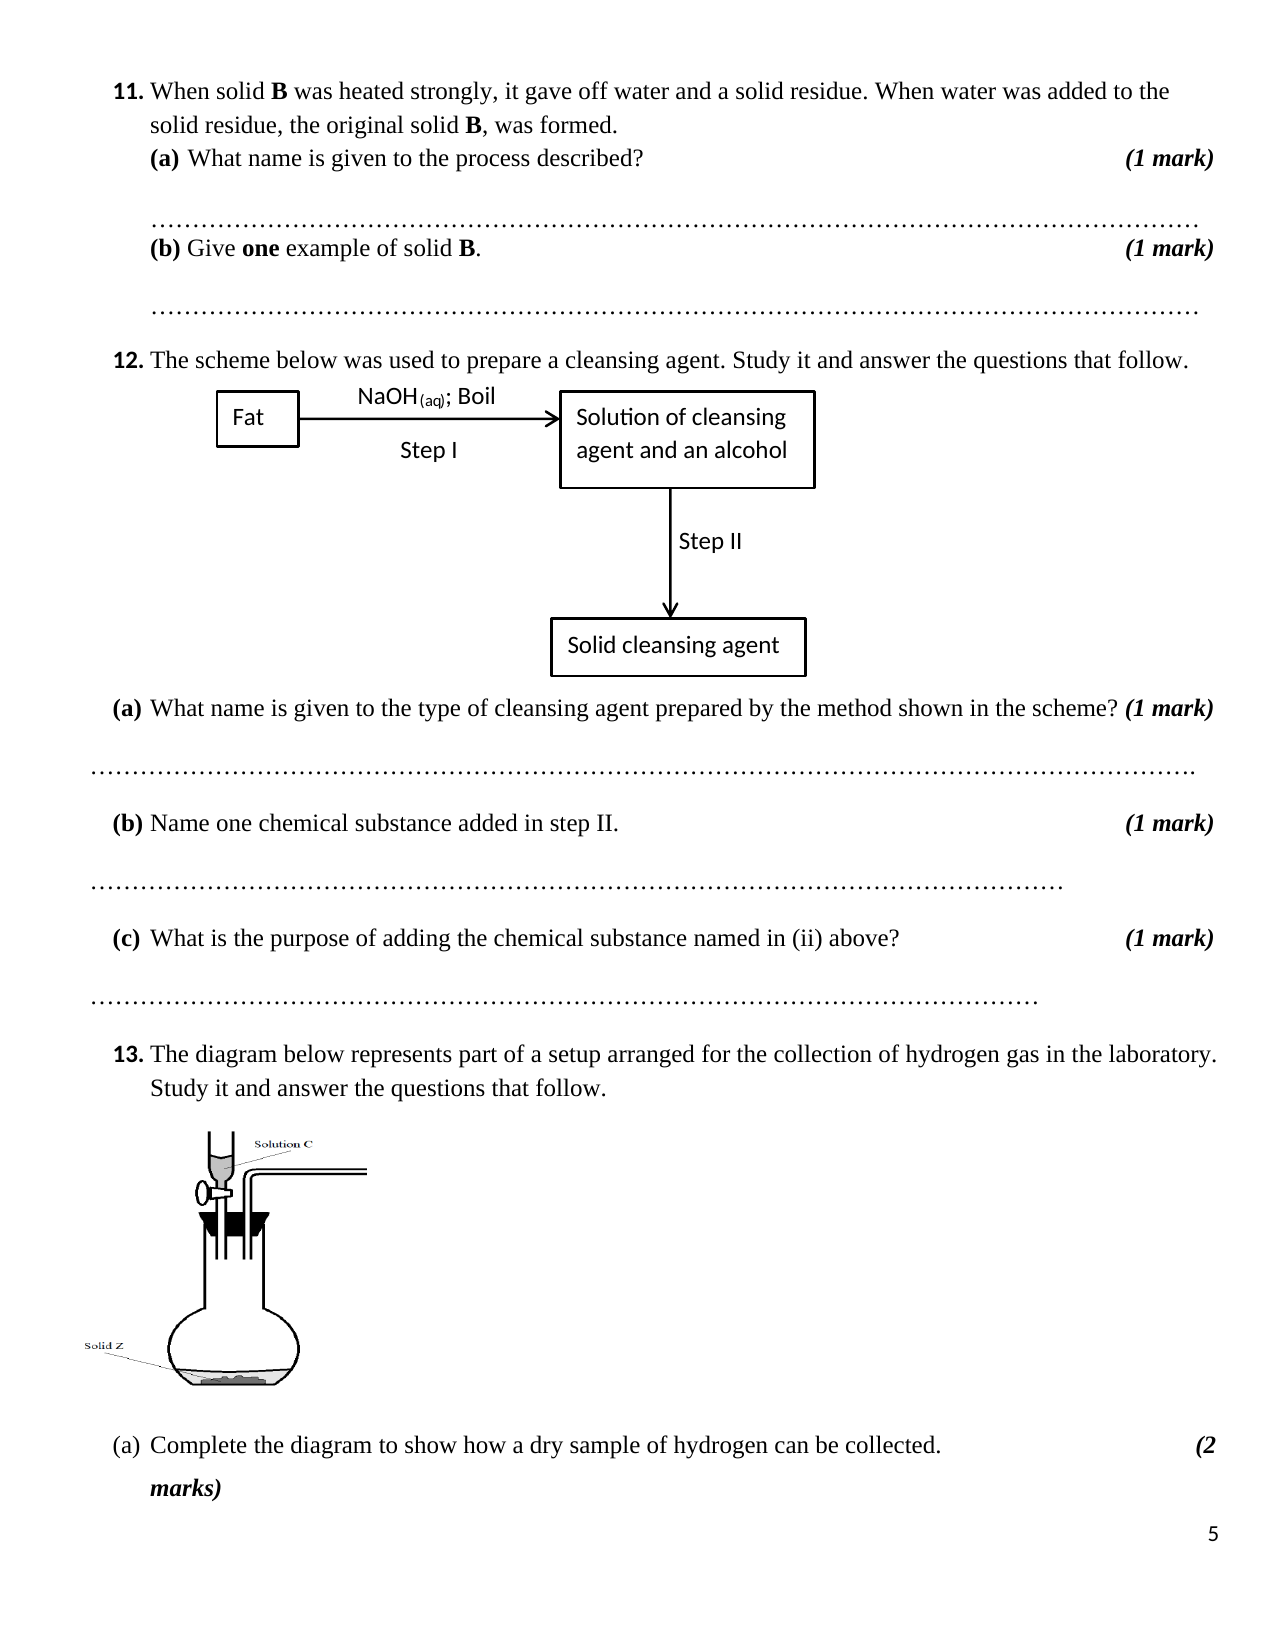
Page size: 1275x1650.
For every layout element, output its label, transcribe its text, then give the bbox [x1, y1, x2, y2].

picture [327, 379, 530, 470]
list The diagram below represents part of a setup arranged for the collection of hydrogen gas in the laboratory. Study it and answer the questions that follow. [112, 1038, 1219, 1102]
picture [561, 400, 814, 479]
picture [664, 524, 766, 568]
list What name is given to the process described? (1 mark) [150, 143, 1219, 172]
list The scheme below was used to prepare a cleansing agent. Study it and answer the questions that follow. [112, 344, 1218, 375]
picture [552, 627, 805, 668]
text ……………………………………………………………………………………………………………… [150, 291, 1219, 319]
list Name one chemical substance added in step II. (1 mark) [112, 808, 1218, 837]
list When solid B was heated strongly, it gave off water and a solid residue. When water was added to the solid residue, the original solid B, was formed. [112, 75, 1219, 138]
text ……………………………………………………………………………………………………………………. [89, 751, 1218, 780]
text ……………………………………………………………………………………………………………… [150, 204, 1219, 233]
text (b) Give one example of solid B. (1 mark) [150, 233, 1219, 262]
picture [75, 1127, 415, 1406]
text ……………………………………………………………………………………………………… [89, 866, 1218, 895]
picture [218, 400, 298, 438]
text …………………………………………………………………………………………………… [89, 981, 1218, 1010]
list What is the purpose of adding the chemical substance named in (ii) above? (1 mark) [112, 923, 1218, 952]
list Complete the diagram to show how a dry sample of hydrogen can be collected. (2 marks) [112, 1430, 1219, 1502]
list What name is given to the type of cleansing agent prepared by the method shown in the scheme? (1 mark) [112, 693, 1218, 721]
